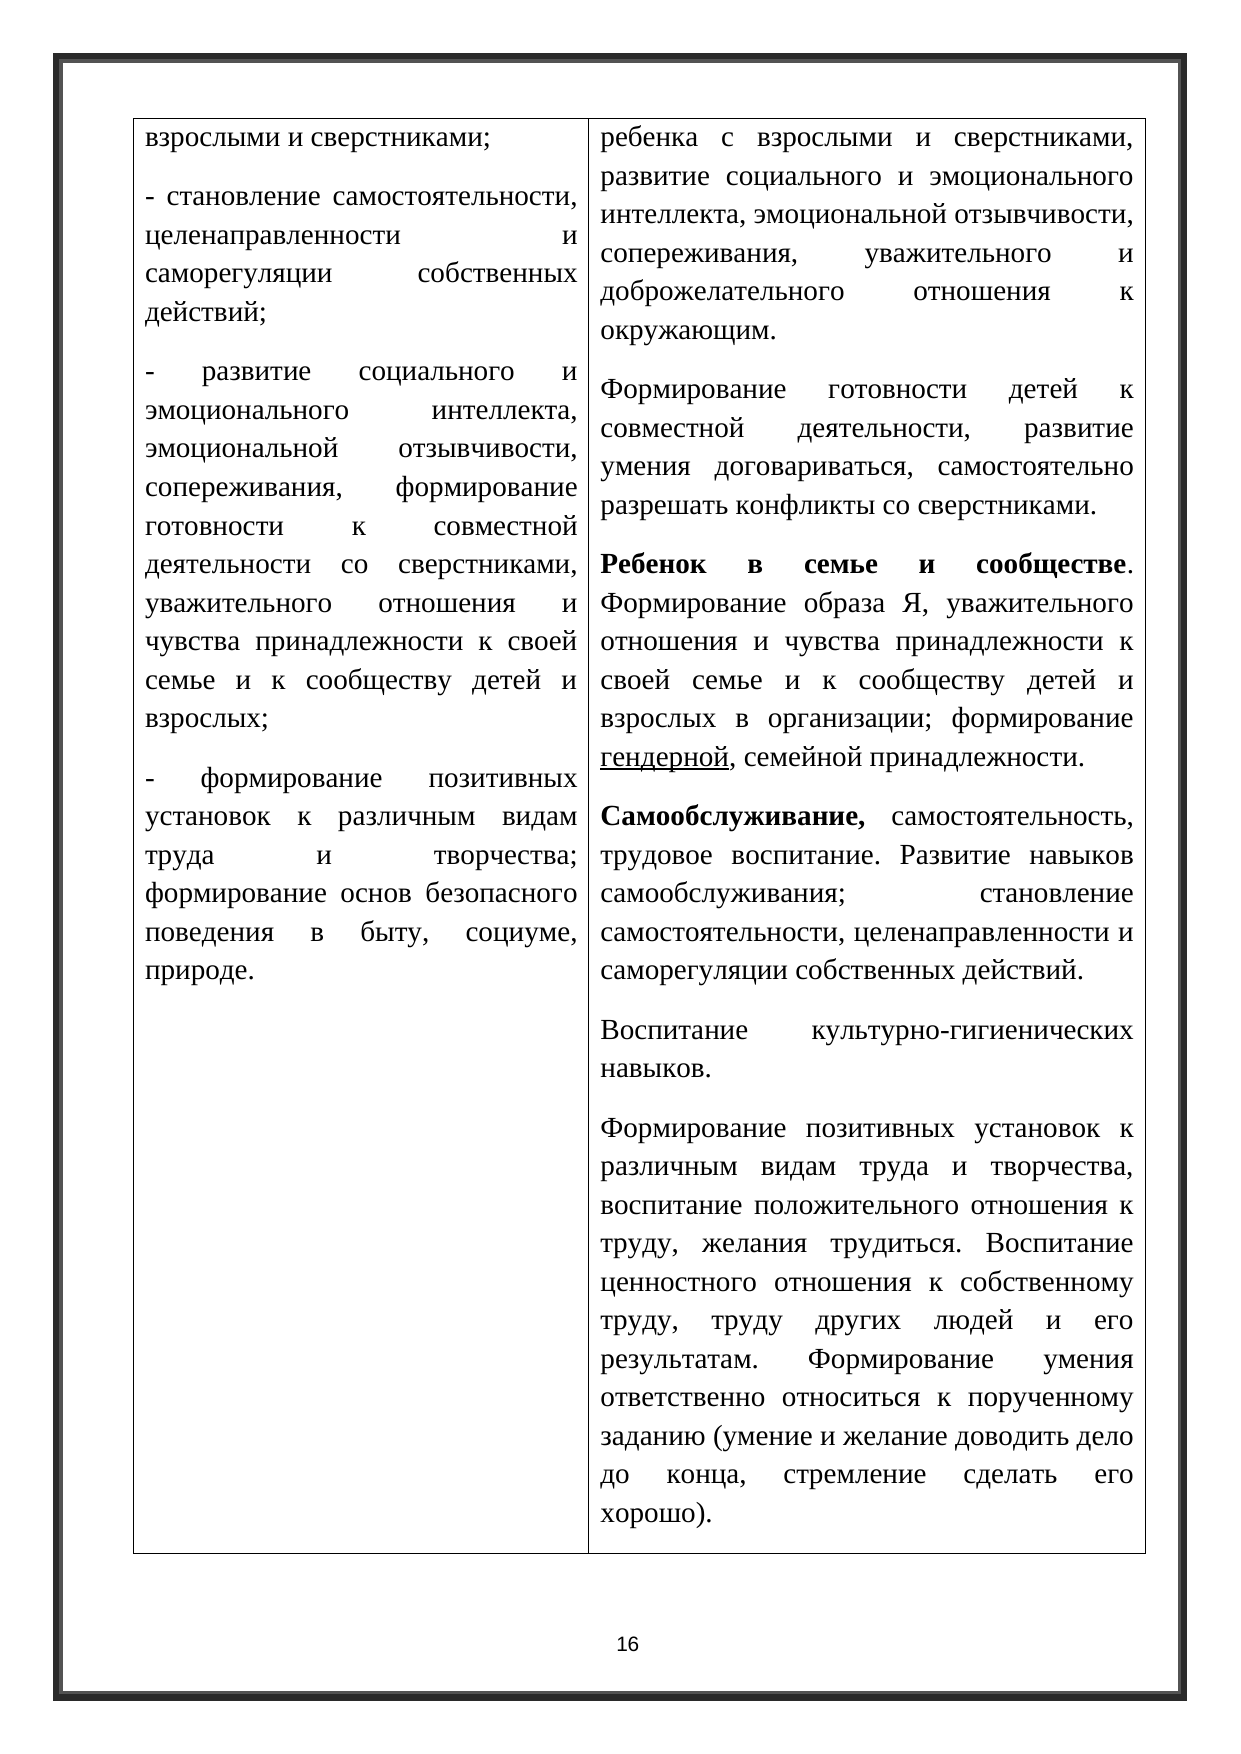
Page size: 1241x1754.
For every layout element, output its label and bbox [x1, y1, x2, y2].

table_cell [589, 119, 1145, 1553]
table_cell [134, 119, 588, 1553]
